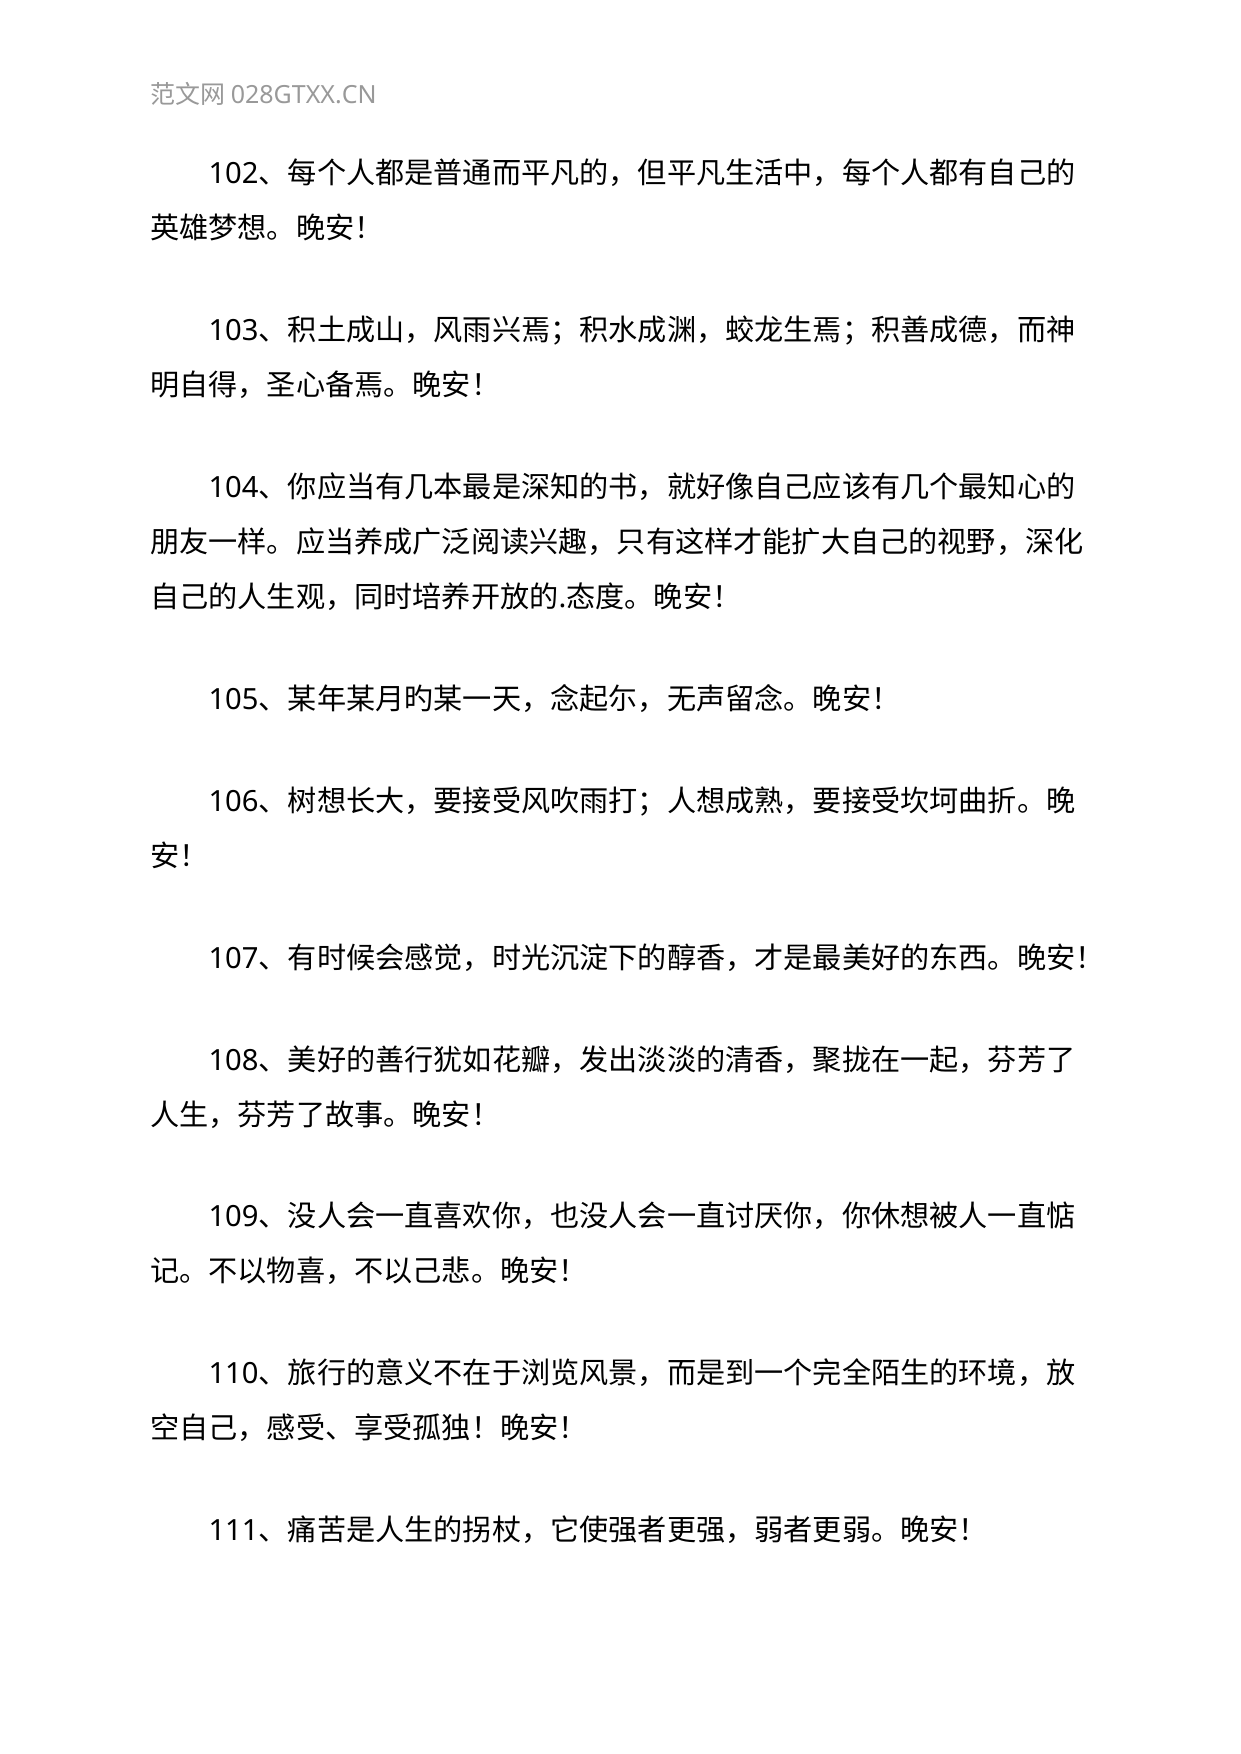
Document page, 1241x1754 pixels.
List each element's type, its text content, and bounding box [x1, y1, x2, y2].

text 105、某年某月旳某一天，念起尓，无声留念。晚安！ [150, 675, 1090, 718]
text 102、每个人都是普通而平凡的，但平凡生活中，每个人都有自己的英雄梦想。晚安！ [150, 150, 1090, 247]
text 104、你应当有几本最是深知的书，就好像自己应该有几个最知心的朋友一样。应当养成广泛阅读兴趣，只有这样才能扩大自己的视野，深化自己的人生观，同时培养开放的.态度。晚安！ [150, 463, 1090, 616]
text 106、树想长大，要接受风吹雨打；人想成熟，要接受坎坷曲折。晚安！ [150, 777, 1090, 875]
text 108、美好的善行犹如花瓣，发出淡淡的清香，聚拢在一起，芬芳了人生，芬芳了故事。晚安！ [150, 1036, 1090, 1133]
text 103、积土成山，风雨兴焉；积水成渊，蛟龙生焉；积善成德，而神明自得，圣心备焉。晚安！ [150, 307, 1090, 404]
text 107、有时候会感觉，时光沉淀下的醇香，才是最美好的东西。晚安！ [150, 934, 1090, 977]
text 110、旅行的意义不在于浏览风景，而是到一个完全陌生的环境，放空自己，感受、享受孤独！晚安！ [150, 1350, 1090, 1447]
text 109、没人会一直喜欢你，也没人会一直讨厌你，你休想被人一直惦记。不以物喜，不以己悲。晚安！ [150, 1193, 1090, 1290]
text 111、痛苦是人生的拐杖，它使强者更强，弱者更弱。晚安！ [150, 1506, 1090, 1549]
